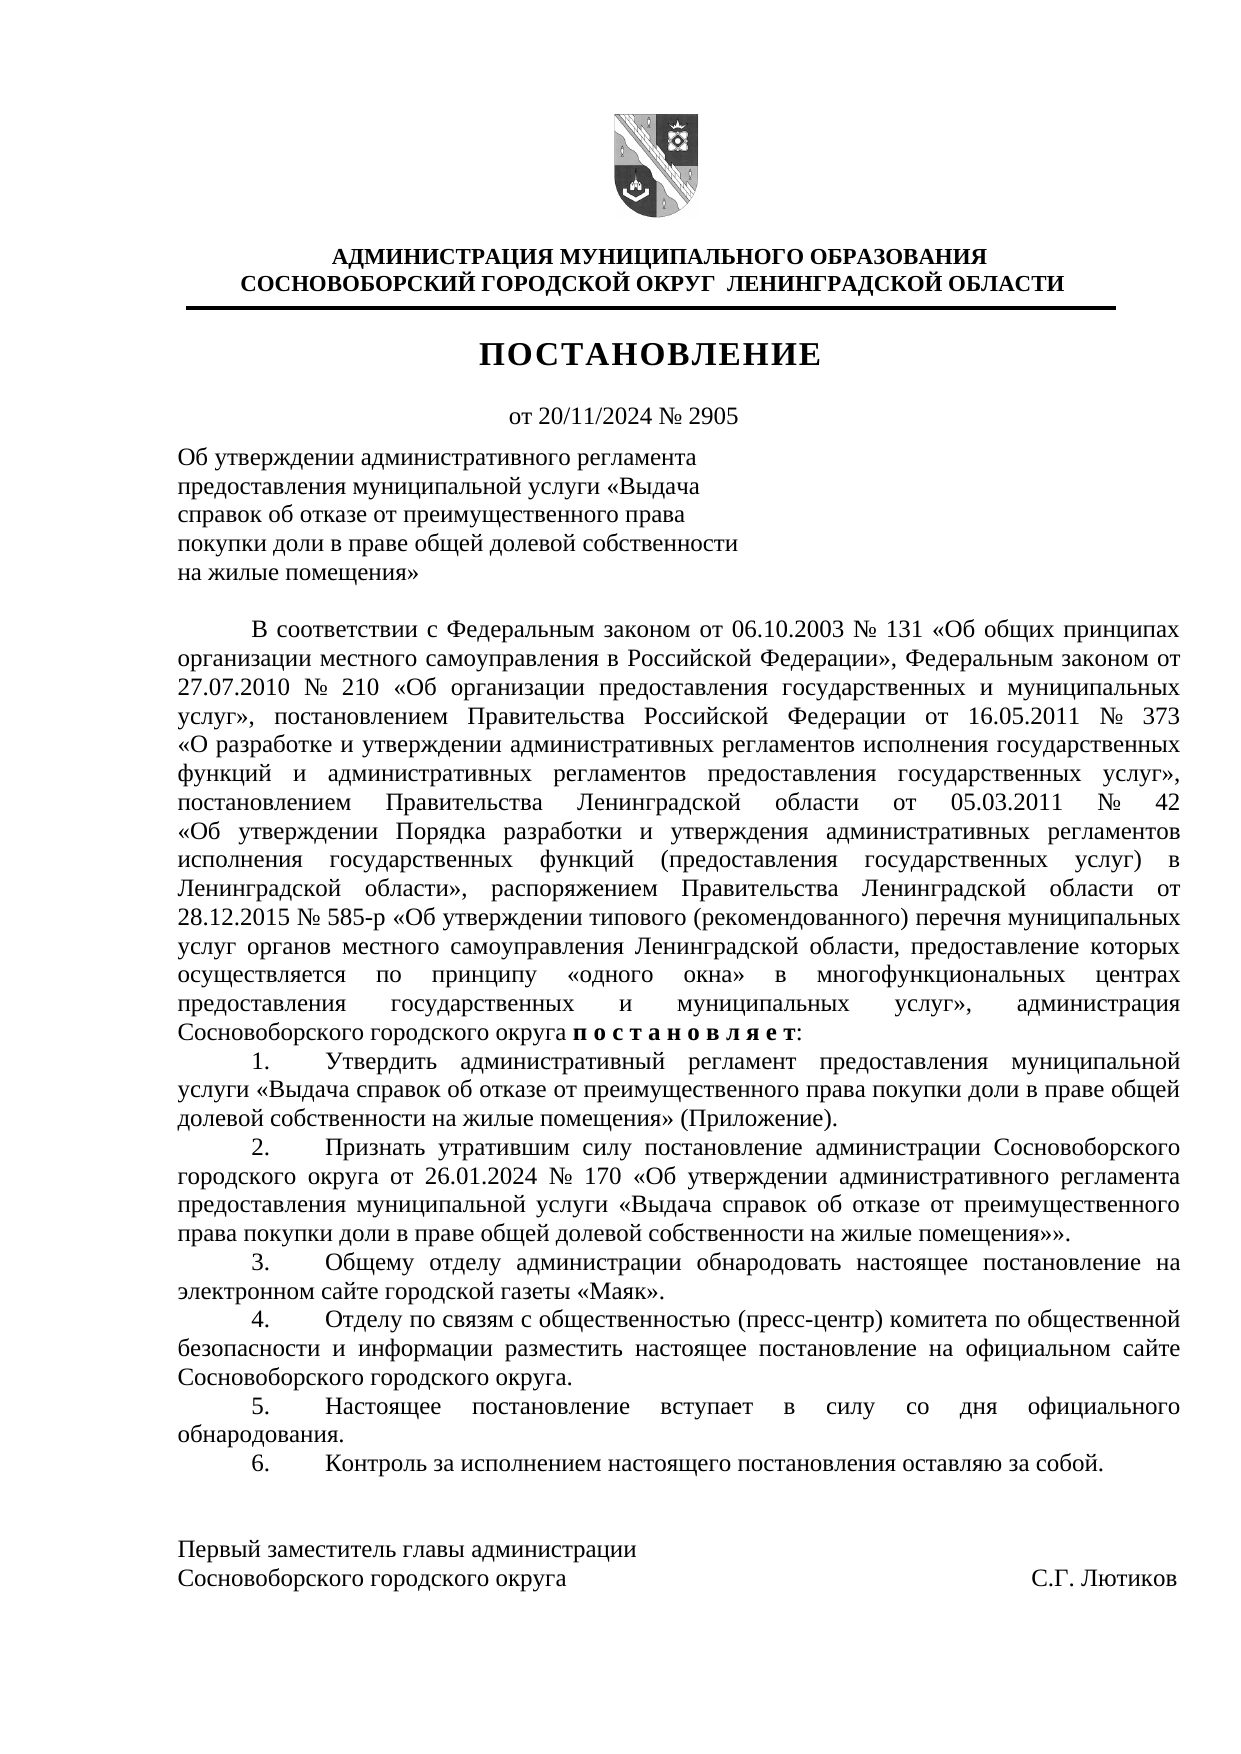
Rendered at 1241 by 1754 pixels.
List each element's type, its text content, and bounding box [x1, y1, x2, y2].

title покупки доли в праве общей долевой собственности [177, 528, 1181, 557]
list Настоящее постановление вступает в силу со дня официального обнародования. [177, 1391, 1181, 1448]
title предоставления муниципальной услуги «Выдача [177, 471, 1181, 499]
text В соответствии с Федеральным законом от 06.10.2003 № 131 «Об общих принципах организации местного самоуправления в Российской Федерации», Федеральным законом от 27.07.2010 № 210 «Об организации предоставления государственных и муниципальных услуг», постановлением Правительства Российской Федерации от 16.05.2011 № 373 «О разработке и утверждении административных регламентов исполнения государственных функций и административных регламентов предоставления государственных услуг», постановлением Правительства Ленинградской области от 05.03.2011 № 42 «Об утверждении Порядка разработки и утверждения административных регламентов исполнения государственных функций (предоставления государственных услуг) в Ленинградской области», распоряжением Правительства Ленинградской области от 28.12.2015 № 585-р «Об утверждении типового (рекомендованного) перечня муниципальных услуг органов местного самоуправления Ленинградской области, предоставление которых осуществляется по принципу «одного окна» в многофункциональных центрах предоставления государственных и муниципальных услуг», администрация Сосновоборского городского округа п о с т а н о в л я е т: [177, 614, 1181, 1046]
text Сосновоборского городского округа С.Г. Лютиков [177, 1563, 1181, 1592]
picture [614, 112, 699, 220]
list Признать утратившим силу постановление администрации Сосновоборского городского округа от 26.01.2024 № 170 «Об утверждении административного регламента предоставления муниципальной услуги «Выдача справок об отказе от преимущественного права покупки доли в праве общей долевой собственности на жилые помещения»». [177, 1132, 1181, 1247]
list Контроль за исполнением настоящего постановления оставляю за собой. [177, 1448, 1181, 1477]
text администрация МУНИЦИПАЛЬНОГО ОБРАЗОВАНИЯ [177, 243, 1181, 269]
subtitle постановление [177, 334, 1181, 373]
text СОСНОВОБОРСКИЙ ГОРОДСКОЙ ОКРУГ ЛЕНИНГРАДСКОЙ ОБЛАСТИ [177, 269, 1181, 296]
text на жилые помещения» [177, 557, 1181, 586]
list Общему отделу администрации обнародовать настоящее постановление на электронном сайте городской газеты «Маяк». [177, 1247, 1181, 1304]
text от 20/11/2024 № 2905 [177, 401, 1181, 430]
title справок об отказе от преимущественного права [177, 499, 1181, 528]
title Об утверждении административного регламента [177, 442, 1181, 471]
list Отделу по связям с общественностью (пресс-центр) комитета по общественной безопасности и информации разместить настоящее постановление на официальном сайте Сосновоборского городского округа. [177, 1304, 1181, 1391]
text Первый заместитель главы администрации [177, 1534, 1181, 1563]
list Утвердить административный регламент предоставления муниципальной услуги «Выдача справок об отказе от преимущественного права покупки доли в праве общей долевой собственности на жилые помещения» (Приложение). [177, 1046, 1181, 1132]
